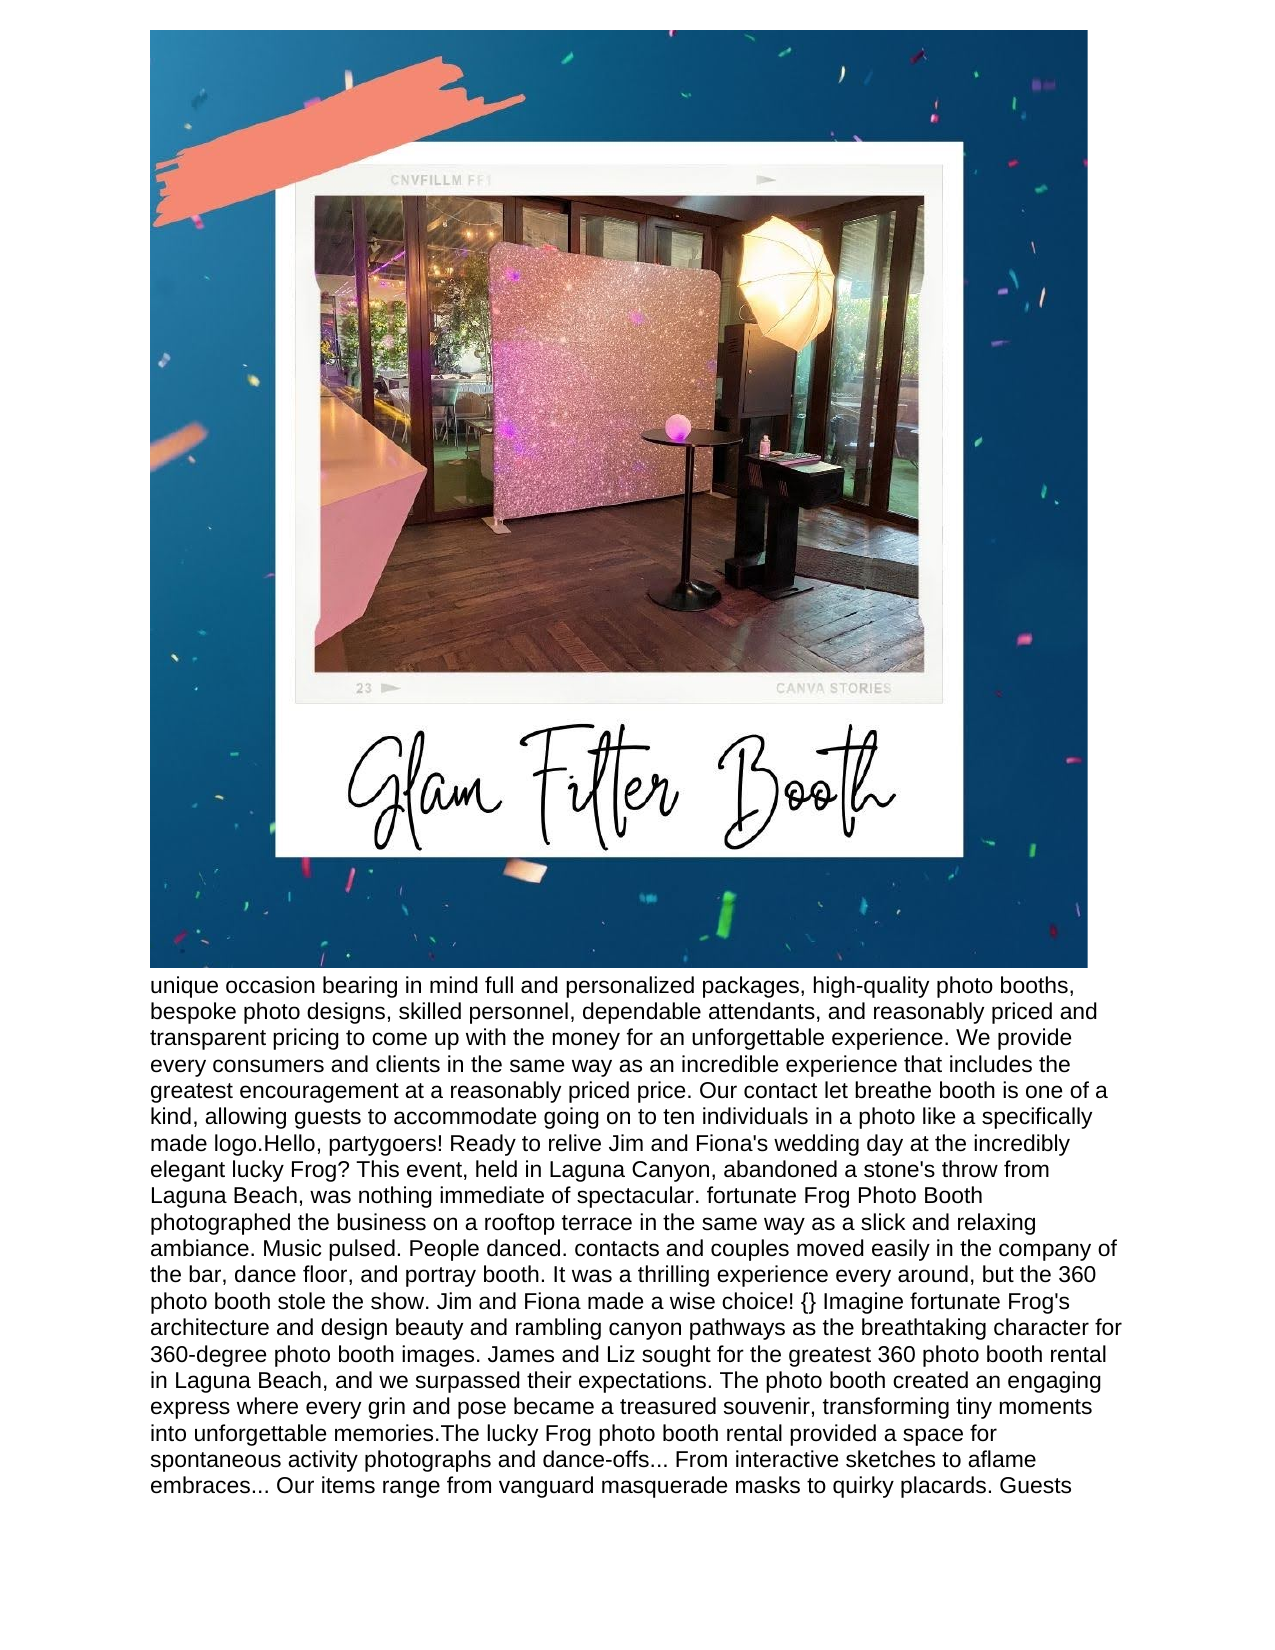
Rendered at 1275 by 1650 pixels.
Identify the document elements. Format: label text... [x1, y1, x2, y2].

text You may rent a photo booth for your unique occasion! We are based in Laguna Beach, California, and are glad to go anywhere in Laguna seashore and tawny County to ensure your situation is spectacular. A photo booth is an excellent pretension to amass excitement to your event! A photo booth can insert any event, including weddings, bar/bat mitzvahs, proms, graduations, birthday parties, anniversaries, quinceaeras, and delectable 16. We also provide photo booth rentals for thing endeavors such as Christmas parties, fundraisers, and anything in between. There is nothing more risk-taking than a photo booth to make your celebration unique! in the manner of our experience subsequently photo booths, you are sure to take over the most extreme, personal, intimate, and amusing photos. We present reasonably priced photo booth rentals for weddings, bar/bat mitzvahs, proms, graduations, birthday parties, anniversaries, quinceaeras, lovely 16 celebrations, corporate events, and community actions in Laguna beach and surrounding regions. activities in the Laguna Beach, Anaheim, Corona Del Mar, Costa Mesa, Dana Point, Huntington Beach, Irvine, Laguna Beach, Laguna Niguel, Long Beach, Newport Beach, Tustin, and bordering regions Bring your next event to dynamism in Laguna seashore subsequent to a totally customisable photo booth that provides the ultimate experience. The 360 Photo Booth Experience at Laguna Beach. Whether you're getting married or hosting a concern situation or party, our personalized booths will add some commotion to your celebration as soon as your entourage, family, and friends.Experience the thrill of a bespoke photo booth relieve that meets your individual needs. We receive that all situation is unique, and we use our professional experience to get knowledge and experience. Although we are situated in Long Beach, we now abet Los Angeles, orange County, San Diego, and Phoenix, and we are eager to travel! 360 Photo Booth is Laguna Niguel's leading photo booth rental company. We give a seamless first-class relieve to all of our clients and ensure that we will exceed every expectations for any special occasion, such as your wedding, birthday party, company or corporate party, instructor dance, bridal shower, etc. We find the money for each unique occasion bearing in mind full and personalized packages, high-quality photo booths, bespoke photo designs, skilled personnel, dependable attendants, and reasonably priced and transparent pricing to come up with the money for an unforgettable experience. We provide every consumers and clients in the same way as an incredible experience that includes the greatest encouragement at a reasonably priced price. Our contact let breathe booth is one of a kind, allowing guests to accommodate going on to ten individuals in a photo like a specifically made logo.Hello, partygoers! Ready to relive Jim and Fiona's wedding day at the incredibly elegant lucky Frog? This event, held in Laguna Canyon, abandoned a stone's throw from Laguna Beach, was nothing immediate of spectacular. fortunate Frog Photo Booth photographed the business on a rooftop terrace in the same way as a slick and relaxing ambiance. Music pulsed. People danced. contacts and couples moved easily in the company of the bar, dance floor, and portray booth. It was a thrilling experience every around, but the 360 photo booth stole the show. Jim and Fiona made a wise choice! {} Imagine fortunate Frog's architecture and design beauty and rambling canyon pathways as the breathtaking character for 360-degree photo booth images. James and Liz sought for the greatest 360 photo booth rental in Laguna Beach, and we surpassed their expectations. The photo booth created an engaging express where every grin and pose became a treasured souvenir, transforming tiny moments into unforgettable memories.The lucky Frog photo booth rental provided a space for spontaneous activity photographs and dance-offs... From interactive sketches to aflame embraces... Our items range from vanguard masquerade masks to quirky placards. Guests brought their personality to each frame, and all detail was recorded. The laughter grew in tandem later than the prints. The 360 describe booth rudely became the main lessening of the event. fortunate Frog photo booth rental continues to stand out every period later than cutting-edge technology and one-of-a-kind features.The 360 photo booth not deserted managed to take possession of static moments but next increased the keenness of the event. Its capability to spin and autograph album the entire image insured that no subtlety and no dance move, and no curt burst of laughter went undetected. What's the result? A total visual autograph album of the best raves, captured from various perspectives.Whether you're organizing a wedding, corporate event, or celebration, our 360 photo booth will come up with the money for an unforgettable experience. make your moments unforgettable. fortunate Frog photo booth rental offers 360-degree photo booth rentals in Laguna Beach. [150, 972, 1125, 1499]
picture [150, 30, 1088, 968]
